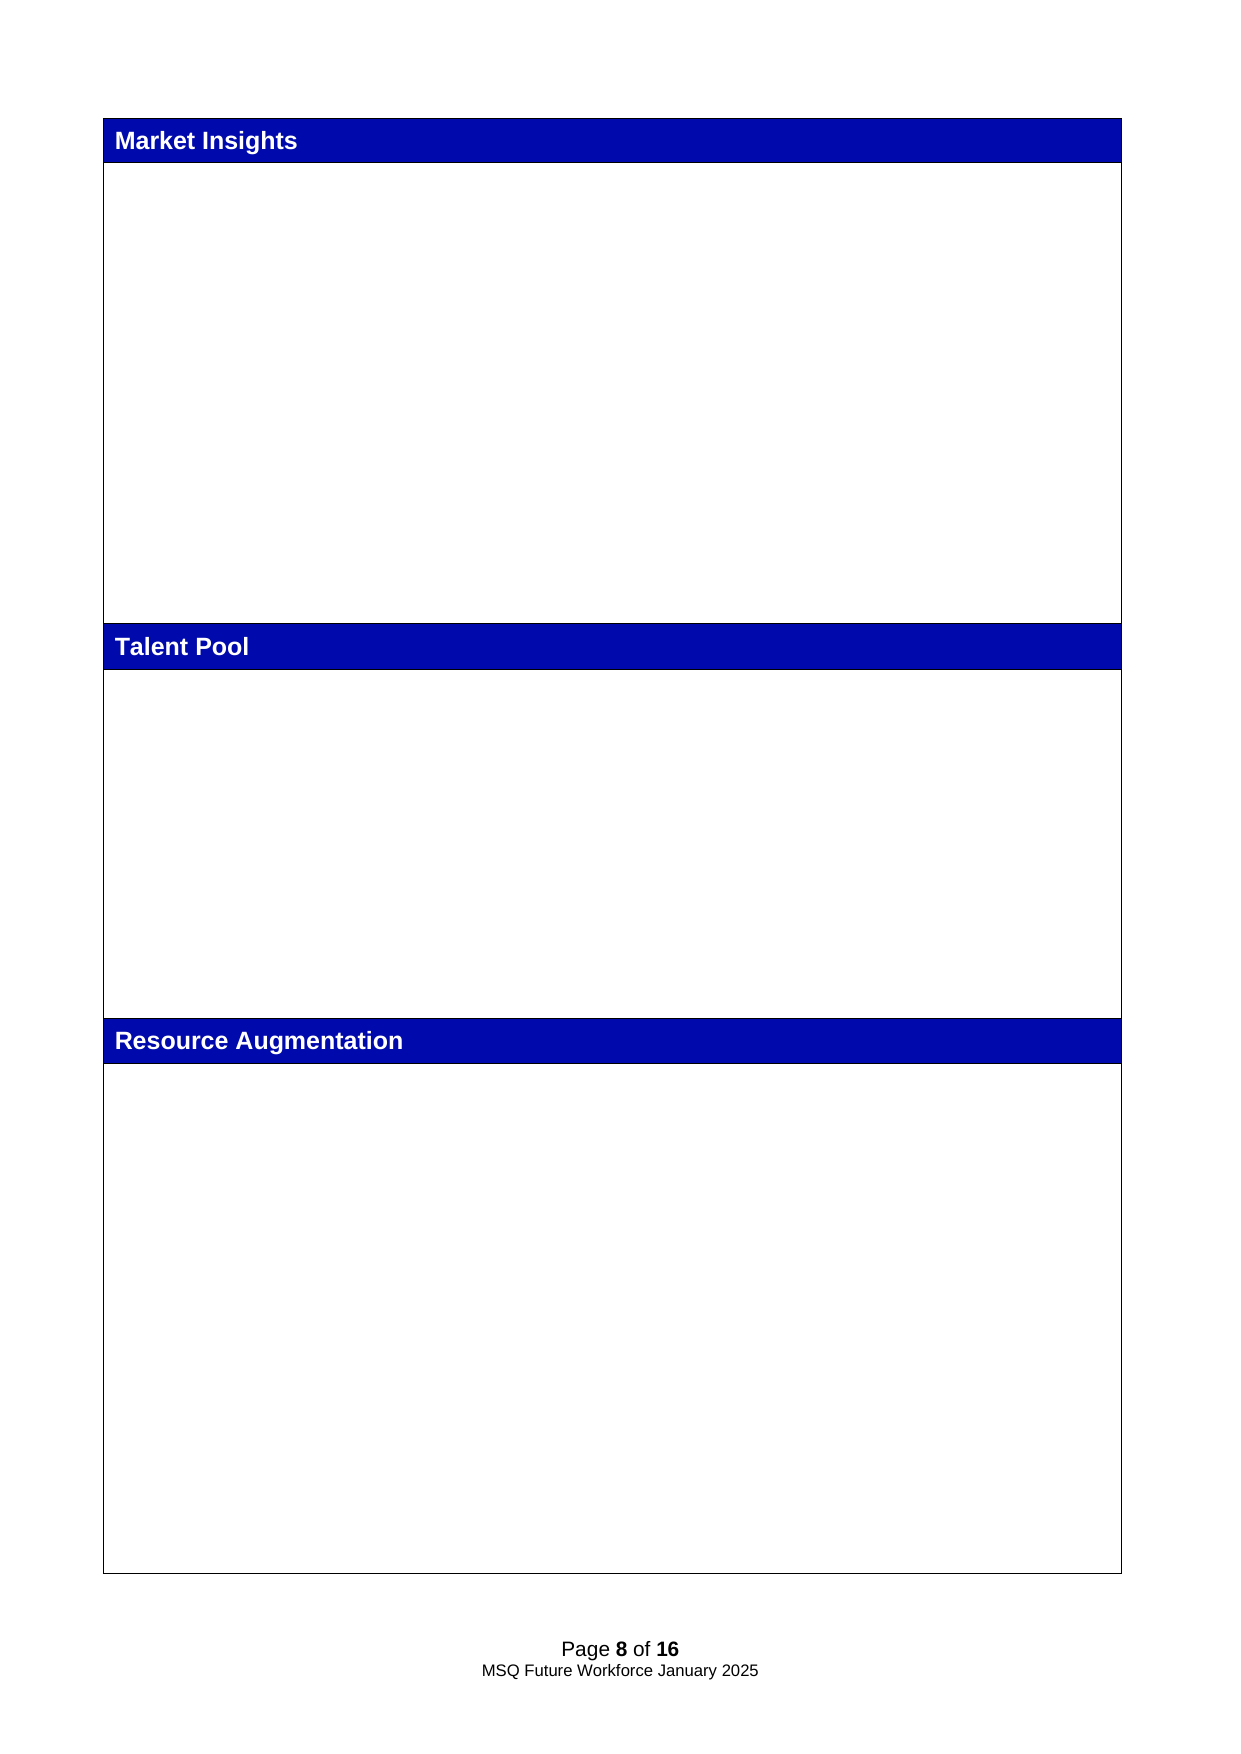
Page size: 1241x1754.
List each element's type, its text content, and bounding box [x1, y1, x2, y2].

table_cell Resource Augmentation [104, 1019, 1121, 1063]
table_cell Talent Pool [104, 624, 1121, 669]
table_cell [104, 1064, 1121, 1573]
table_cell Market Insights [104, 119, 1121, 162]
table_cell [104, 163, 1121, 623]
table_cell [104, 670, 1121, 1017]
